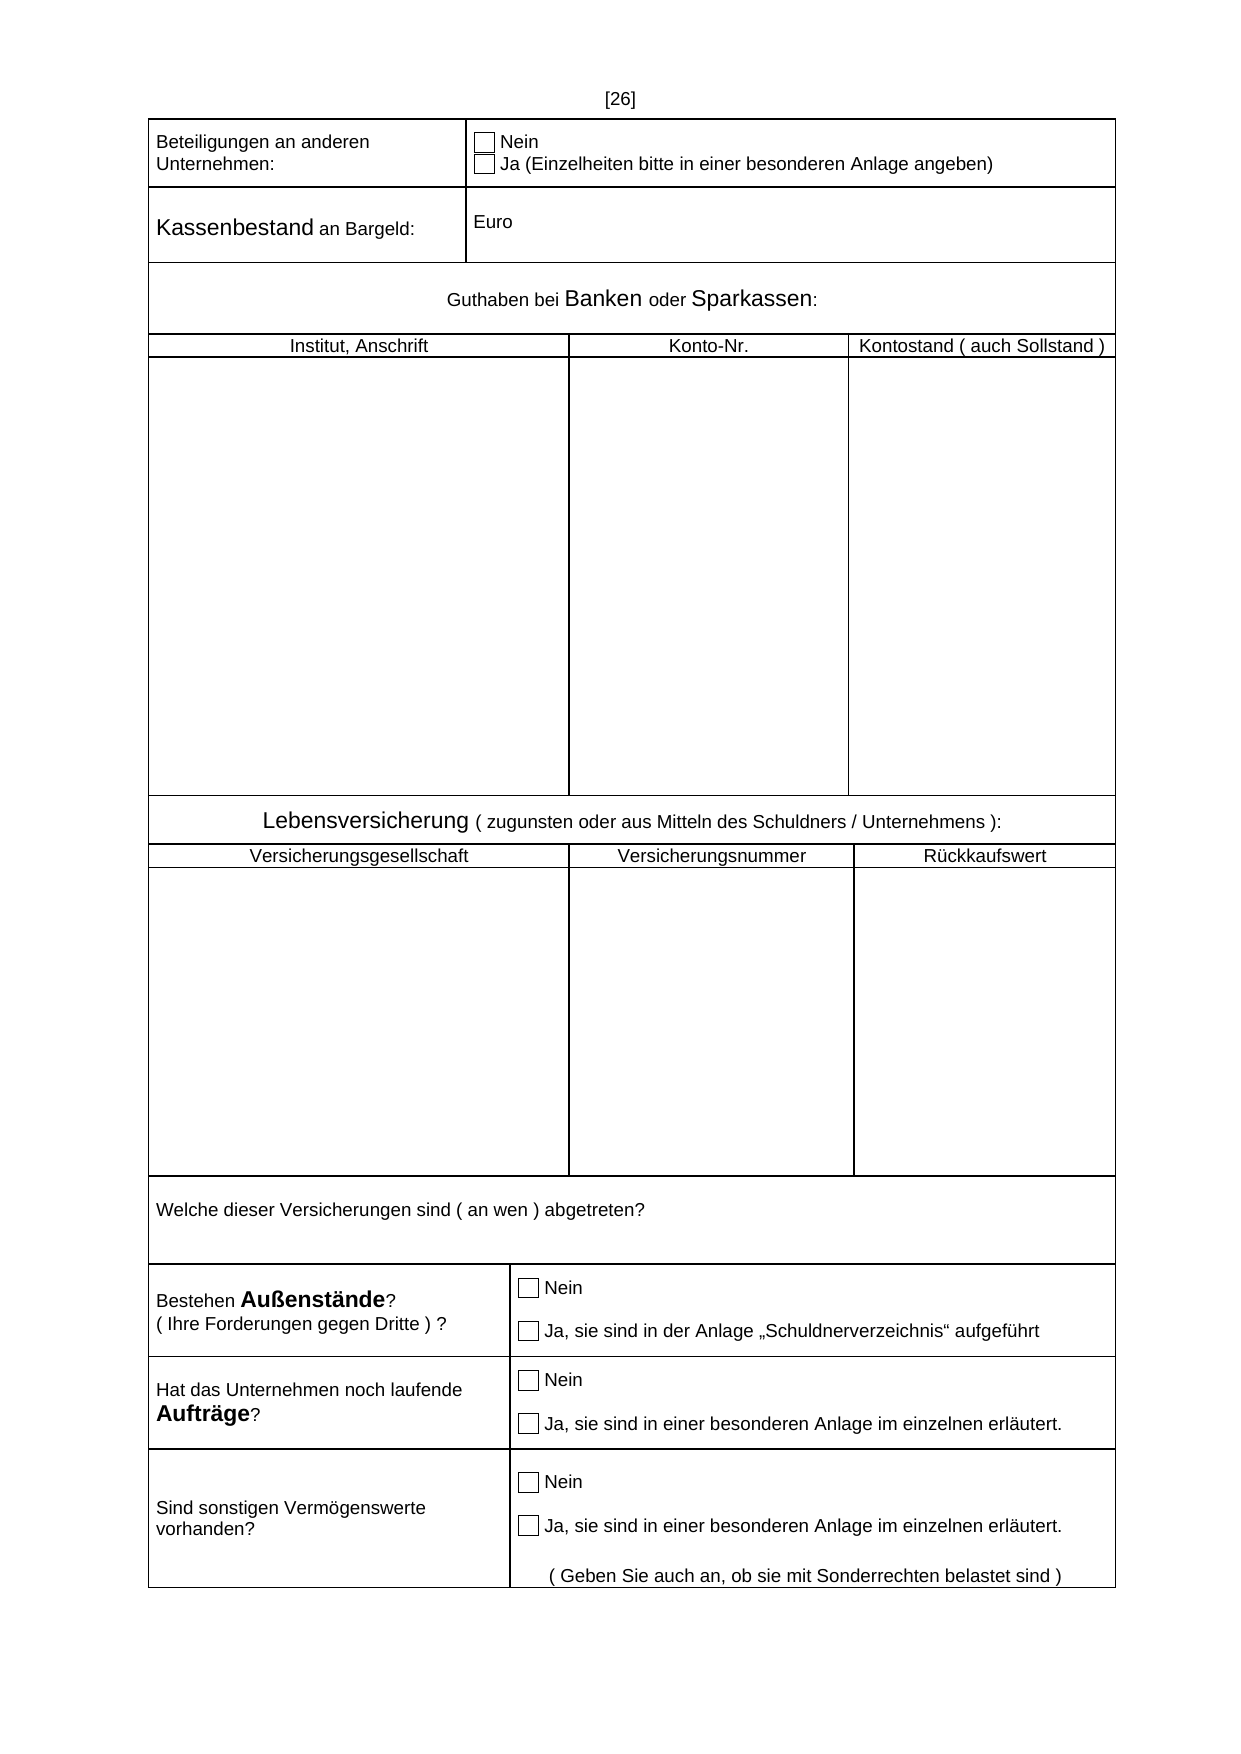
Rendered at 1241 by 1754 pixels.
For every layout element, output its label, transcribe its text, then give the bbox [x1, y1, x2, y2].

table_cell Guthaben bei Banken oder Sparkassen: [149, 263, 1115, 333]
table_cell [855, 868, 1115, 1175]
table_cell [149, 358, 568, 795]
table_cell [570, 868, 853, 1175]
table_cell Welche dieser Versicherungen sind ( an wen ) abgetreten? [149, 1177, 1115, 1263]
table_cell Lebensversicherung ( zugunsten oder aus Mitteln des Schuldners / Unternehmens ): [149, 796, 1115, 843]
table_cell [149, 868, 568, 1175]
table_cell Beteiligungen an anderen Unternehmen: [149, 120, 465, 186]
table_cell Kontostand ( auch Sollstand ) [849, 335, 1115, 356]
table_cell Hat das Unternehmen noch laufende Aufträge? [149, 1357, 509, 1448]
table_cell Bestehen Außenstände? ( Ihre Forderungen gegen Dritte ) ? [149, 1265, 509, 1356]
table_cell [849, 358, 1115, 795]
table_cell Rückkaufswert [855, 845, 1115, 866]
table_cell Versicherungsgesellschaft [149, 845, 568, 866]
table_cell [570, 358, 848, 795]
table_cell Nein Ja, sie sind in der Anlage „Schuldnerverzeichnis“ aufgeführt [511, 1265, 1115, 1356]
table_cell Sind sonstigen Vermögenswerte vorhanden? [149, 1450, 509, 1587]
table_cell Konto-Nr. [570, 335, 848, 356]
table_cell Nein Ja, sie sind in einer besonderen Anlage im einzelnen erläutert. [511, 1357, 1115, 1448]
table_cell Kassenbestand an Bargeld: [149, 188, 465, 262]
table_cell Nein Ja, sie sind in einer besonderen Anlage im einzelnen erläutert. ( Geben Sie auch an, ob sie mit Sonderrechten belastet sind ) [511, 1450, 1115, 1587]
table_cell Euro [467, 188, 1115, 262]
table_cell Nein Ja (Einzelheiten bitte in einer besonderen Anlage angeben) [467, 120, 1115, 186]
table_cell Versicherungsnummer [570, 845, 853, 866]
table_cell Institut, Anschrift [149, 335, 568, 356]
